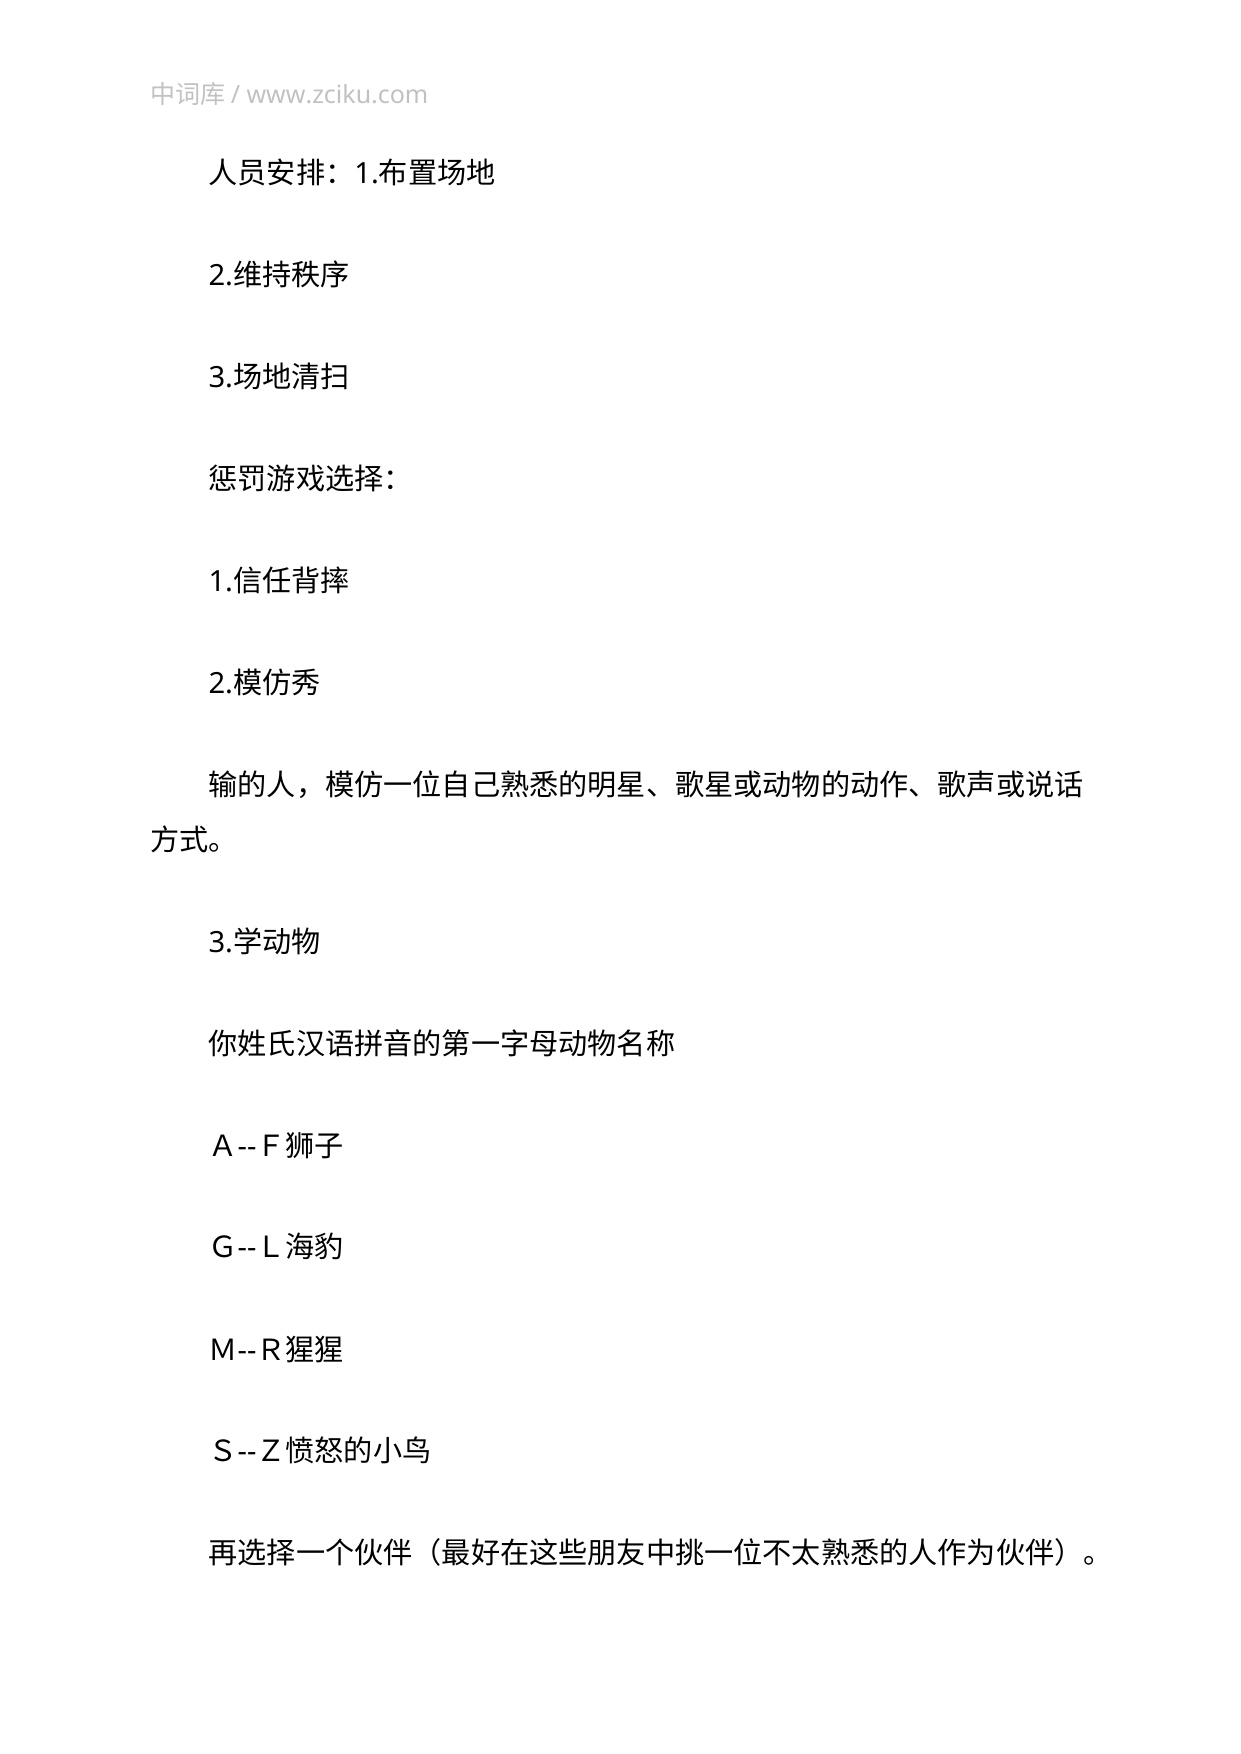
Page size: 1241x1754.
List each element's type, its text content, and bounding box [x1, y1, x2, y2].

text Ｇ--Ｌ海豹 [150, 1224, 1090, 1266]
text 2.模仿秀 [150, 660, 1090, 702]
text Ａ--Ｆ狮子 [150, 1122, 1090, 1164]
text 你姓氏汉语拼音的第一字母动物名称 [150, 1020, 1090, 1063]
text 人员安排：1.布置场地 [150, 150, 1090, 192]
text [150, 1530, 1090, 1572]
text 2.维持秩序 [150, 252, 1090, 294]
text 1.信任背摔 [150, 558, 1090, 600]
text 3.场地清扫 [150, 354, 1090, 396]
text 输的人，模仿一位自己熟悉的明星、歌星或动物的动作、歌声或说话方式。 [150, 762, 1090, 859]
text Ｓ--Ｚ愤怒的小鸟 [150, 1428, 1090, 1470]
text 惩罚游戏选择： [150, 456, 1090, 498]
text 3.学动物 [150, 918, 1090, 961]
text Ｍ--Ｒ猩猩 [150, 1326, 1090, 1368]
